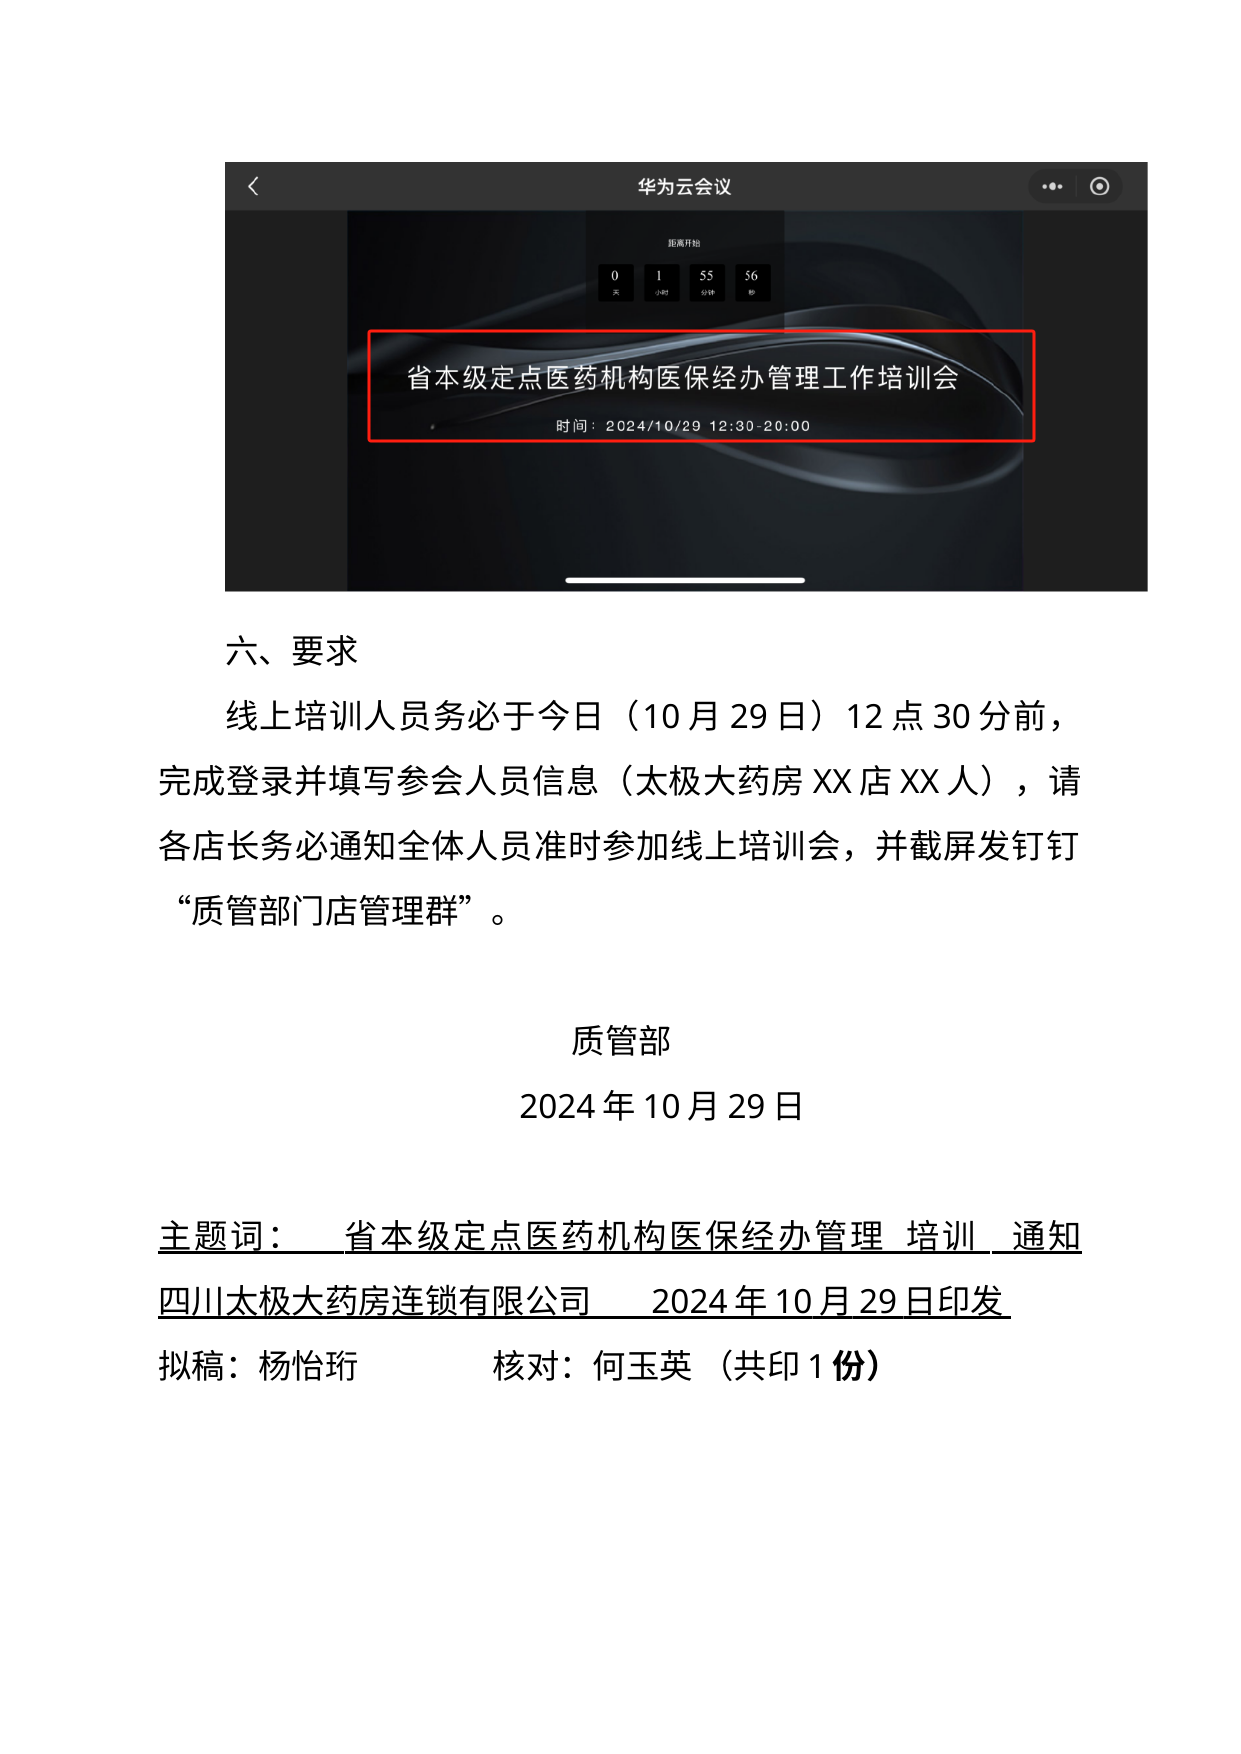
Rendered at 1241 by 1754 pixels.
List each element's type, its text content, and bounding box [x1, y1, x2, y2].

picture [225, 162, 1148, 592]
text 主题词： 省本级定点医药机构医保经办管理 培训 通知 四川太极大药房连锁有限公司 2024年10月29日印发 [158, 1202, 1082, 1332]
text 拟稿：杨怡珩 核对：何玉英 （共印1份） [158, 1332, 1082, 1397]
text 质管部 [158, 1007, 1082, 1072]
text 线上培训人员务必于今日（10月29日）12点30分前，完成登录并填写参会人员信息（太极大药房XX店XX人），请各店长务必通知全体人员准时参加线上培训会，并截屏发钉钉“质管部门店管理群”。 [158, 682, 1082, 942]
text 六、要求 [158, 617, 1082, 682]
text 2024年10月29日 [158, 1072, 1082, 1137]
